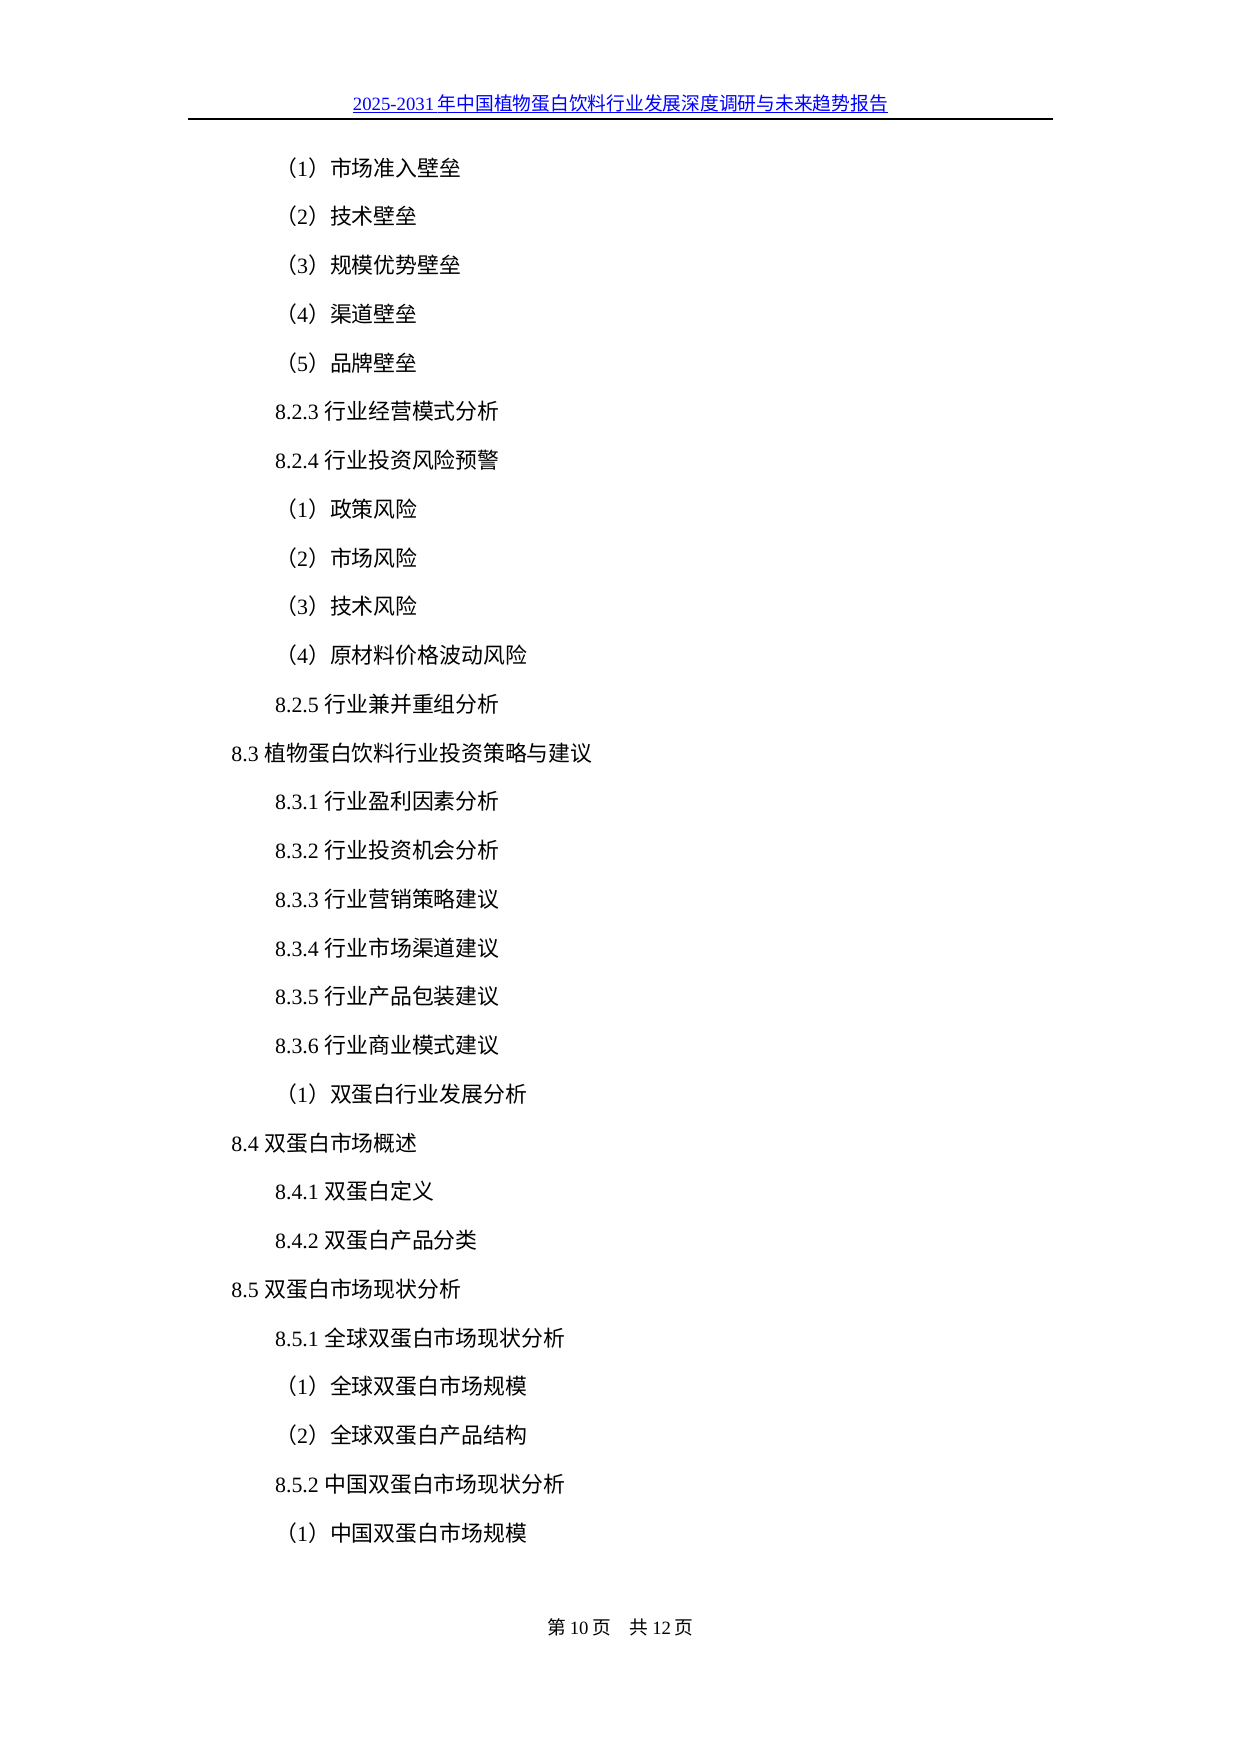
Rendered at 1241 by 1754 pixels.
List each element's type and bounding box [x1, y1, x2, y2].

text [187, 150, 1053, 1548]
